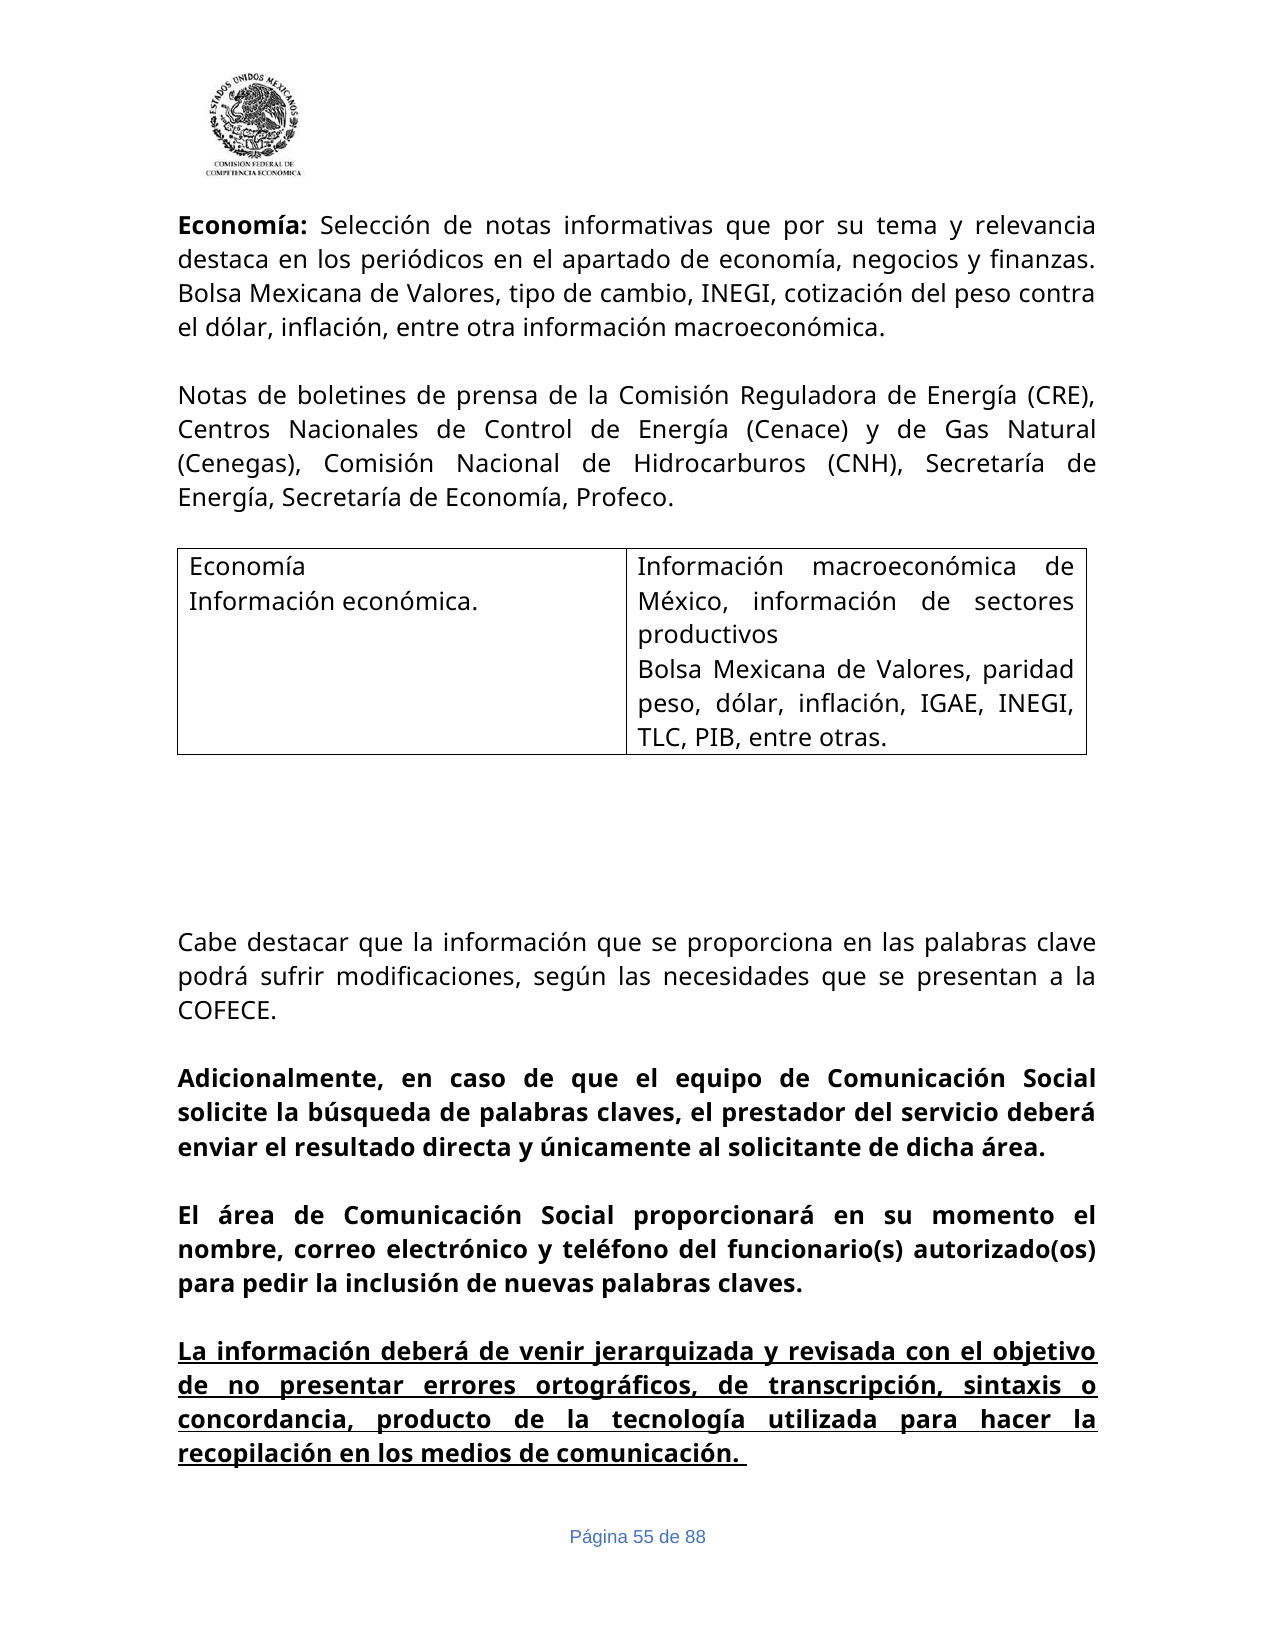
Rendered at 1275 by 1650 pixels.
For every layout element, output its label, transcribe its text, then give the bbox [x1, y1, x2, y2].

text La información deberá de venir jerarquizada y revisada con el objetivo de no presentar errores ortográficos, de transcripción, sintaxis o concordancia, producto de la tecnología utilizada para hacer la recopilación en los medios de comunicación. [177, 1333, 1098, 1362]
table_header Economía Información económica. [178, 549, 626, 753]
text La información deberá de venir jerarquizada y revisada con el objetivo de no presentar errores ortográficos, de transcripción, sintaxis o concordancia, producto de la tecnología utilizada para hacer la recopilación en los medios de comunicación. [177, 1363, 1098, 1396]
text Adicionalmente, en caso de que el equipo de Comunicación Social solicite la búsqueda de palabras claves, el prestador del servicio deberá enviar el resultado directa y únicamente al solicitante de dicha área. [177, 1061, 1098, 1163]
text La información deberá de venir jerarquizada y revisada con el objetivo de no presentar errores ortográficos, de transcripción, sintaxis o concordancia, producto de la tecnología utilizada para hacer la recopilación en los medios de comunicación. [177, 1397, 1098, 1431]
text El área de Comunicación Social proporcionará en su momento el nombre, correo electrónico y teléfono del funcionario(s) autorizado(os) para pedir la inclusión de nuevas palabras claves. [177, 1197, 1098, 1299]
text La información deberá de venir jerarquizada y revisada con el objetivo de no presentar errores ortográficos, de transcripción, sintaxis o concordancia, producto de la tecnología utilizada para hacer la recopilación en los medios de comunicación. [177, 1432, 1098, 1470]
picture [188, 73, 322, 179]
text Cabe destacar que la información que se proporciona en las palabras clave podrá sufrir modificaciones, según las necesidades que se presentan a la COFECE. [177, 925, 1098, 1027]
text Economía: Selección de notas informativas que por su tema y relevancia destaca en los periódicos en el apartado de economía, negocios y finanzas. Bolsa Mexicana de Valores, tipo de cambio, INEGI, cotización del peso contra el dólar, inflación, entre otra información macroeconómica. [177, 207, 1098, 344]
text Notas de boletines de prensa de la Comisión Reguladora de Energía (CRE), Centros Nacionales de Control de Energía (Cenace) y de Gas Natural (Cenegas), Comisión Nacional de Hidrocarburos (CNH), Secretaría de Energía, Secretaría de Economía, Profeco. [177, 378, 1098, 514]
table_header Información macroeconómica de México, información de sectores productivos Bolsa Mexicana de Valores, paridad peso, dólar, inflación, IGAE, INEGI, TLC, PIB, entre otras. [627, 549, 1086, 753]
